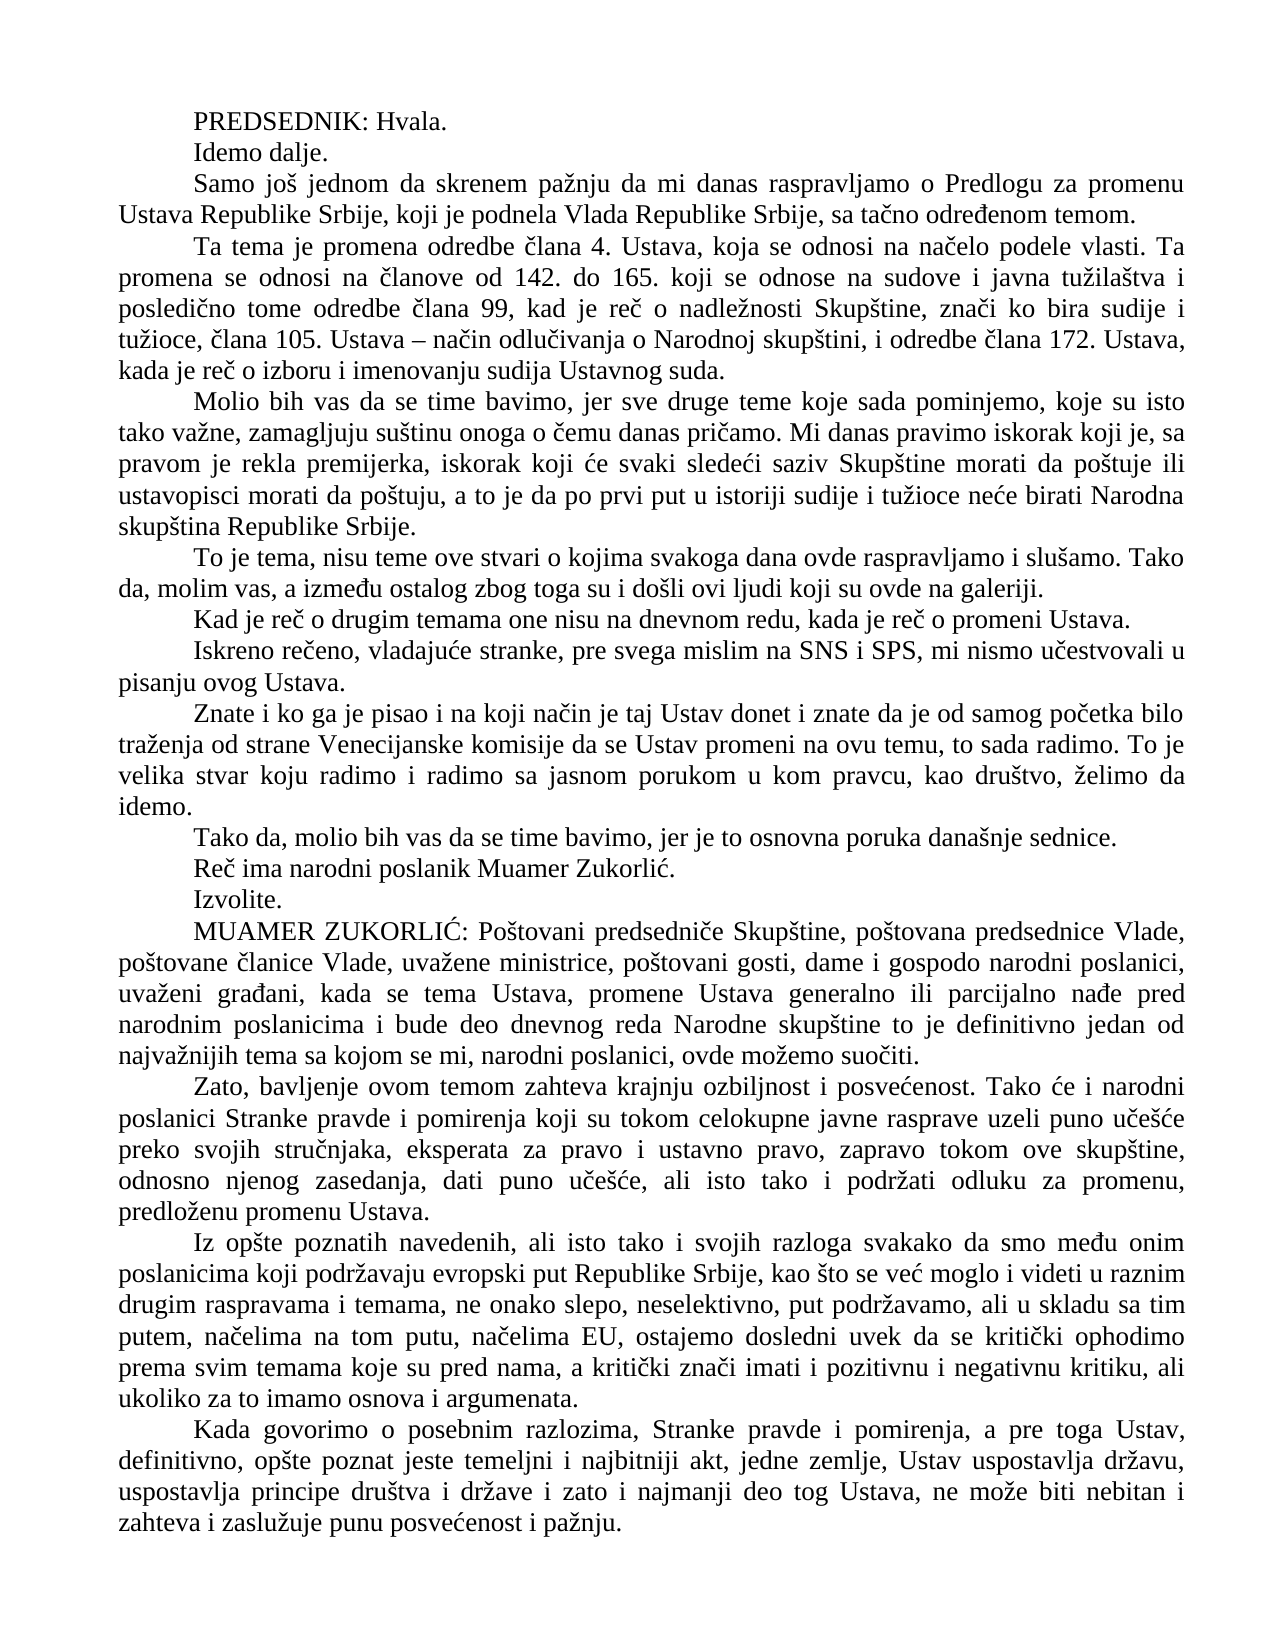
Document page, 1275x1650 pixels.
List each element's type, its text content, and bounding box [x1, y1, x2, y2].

text Zato, bavljenje ovom temom zahteva krajnju ozbiljnost i posvećenost. Tako će i narodni poslanici Stranke pravde i pomirenja koji su tokom celokupne javne rasprave uzeli puno učešće preko svojih stručnjaka, eksperata za pravo i ustavno pravo, zapravo tokom ove skupštine, odnosno njenog zasedanja, dati puno učešće, ali isto tako i podržati odluku za promenu, predloženu promenu Ustava. [118, 1071, 1186, 1226]
text Idemo dalje. [118, 136, 1186, 167]
text Kad je reč o drugim temama one nisu na dnevnom redu, kada je reč o promeni Ustava. [118, 603, 1186, 634]
text MUAMER ZUKORLIĆ: Poštovani predsedniče Skupštine, poštovana predsednice Vlade, poštovane članice Vlade, uvažene ministrice, poštovani gosti, dame i gospodo narodni poslanici, uvaženi građani, kada se tema Ustava, promene Ustava generalno ili parcijalno nađe pred narodnim poslanicima i bude deo dnevnog reda Narodne skupštine to je definitivno jedan od najvažnijih tema sa kojom se mi, narodni poslanici, ovde možemo suočiti. [118, 915, 1186, 1071]
text Tako da, molio bih vas da se time bavimo, jer je to osnovna poruka današnje sednice. [118, 821, 1186, 852]
text Iz opšte poznatih navedenih, ali isto tako i svojih razloga svakako da smo među onim poslanicima koji podržavaju evropski put Republike Srbije, kao što se već moglo i videti u raznim drugim raspravama i temama, ne onako slepo, neselektivno, put podržavamo, ali u skladu sa tim putem, načelima na tom putu, načelima EU, ostajemo dosledni uvek da se kritički ophodimo prema svim temama koje su pred nama, a kritički znači imati i pozitivnu i negativnu kritiku, ali ukoliko za to imamo osnova i argumenata. [118, 1226, 1186, 1413]
text Izvolite. [118, 884, 1186, 915]
text PREDSEDNIK: Hvala. [118, 105, 1186, 136]
text To je tema, nisu teme ove stvari o kojima svakoga dana ovde raspravljamo i slušamo. Tako da, molim vas, a između ostalog zbog toga su i došli ovi ljudi koji su ovde na galeriji. [118, 541, 1186, 603]
text Molio bih vas da se time bavimo, jer sve druge teme koje sada pominjemo, koje su isto tako važne, zamagljuju suštinu onoga o čemu danas pričamo. Mi danas pravimo iskorak koji je, sa pravom je rekla premijerka, iskorak koji će svaki sledeći saziv Skupštine morati da poštuje ili ustavopisci morati da poštuju, a to je da po prvi put u istoriji sudije i tužioce neće birati Narodna skupština Republike Srbije. [118, 385, 1186, 541]
text Samo još jednom da skrenem pažnju da mi danas raspravljamo o Predlogu za promenu Ustava Republike Srbije, koji je podnela Vlada Republike Srbije, sa tačno određenom temom. [118, 167, 1186, 229]
text Ta tema je promena odredbe člana 4. Ustava, koja se odnosi na načelo podele vlasti. Ta promena se odnosi na članove od 142. do 165. koji se odnose na sudove i javna tužilaštva i posledično tome odredbe člana 99, kad je reč o nadležnosti Skupštine, znači ko bira sudije i tužioce, člana 105. Ustava – način odlučivanja o Narodnoj skupštini, i odredbe člana 172. Ustava, kada je reč o izboru i imenovanju sudija Ustavnog suda. [118, 229, 1186, 385]
text Iskreno rečeno, vladajuće stranke, pre svega mislim na SNS i SPS, mi nismo učestvovali u pisanju ovog Ustava. [118, 634, 1186, 697]
text Reč ima narodni poslanik Muamer Zukorlić. [118, 852, 1186, 884]
text Kada govorimo o posebnim razlozima, Stranke pravde i pomirenja, a pre toga Ustav, definitivno, opšte poznat jeste temeljni i najbitniji akt, jedne zemlje, Ustav uspostavlja državu, uspostavlja principe društva i države i zato i najmanji deo tog Ustava, ne može biti nebitan i zahteva i zaslužuje punu posvećenost i pažnju. [118, 1413, 1186, 1538]
text Znate i ko ga je pisao i na koji način je taj Ustav donet i znate da je od samog početka bilo traženja od strane Venecijanske komisije da se Ustav promeni na ovu temu, to sada radimo. To je velika stvar koju radimo i radimo sa jasnom porukom u kom pravcu, kao društvo, želimo da idemo. [118, 697, 1186, 821]
